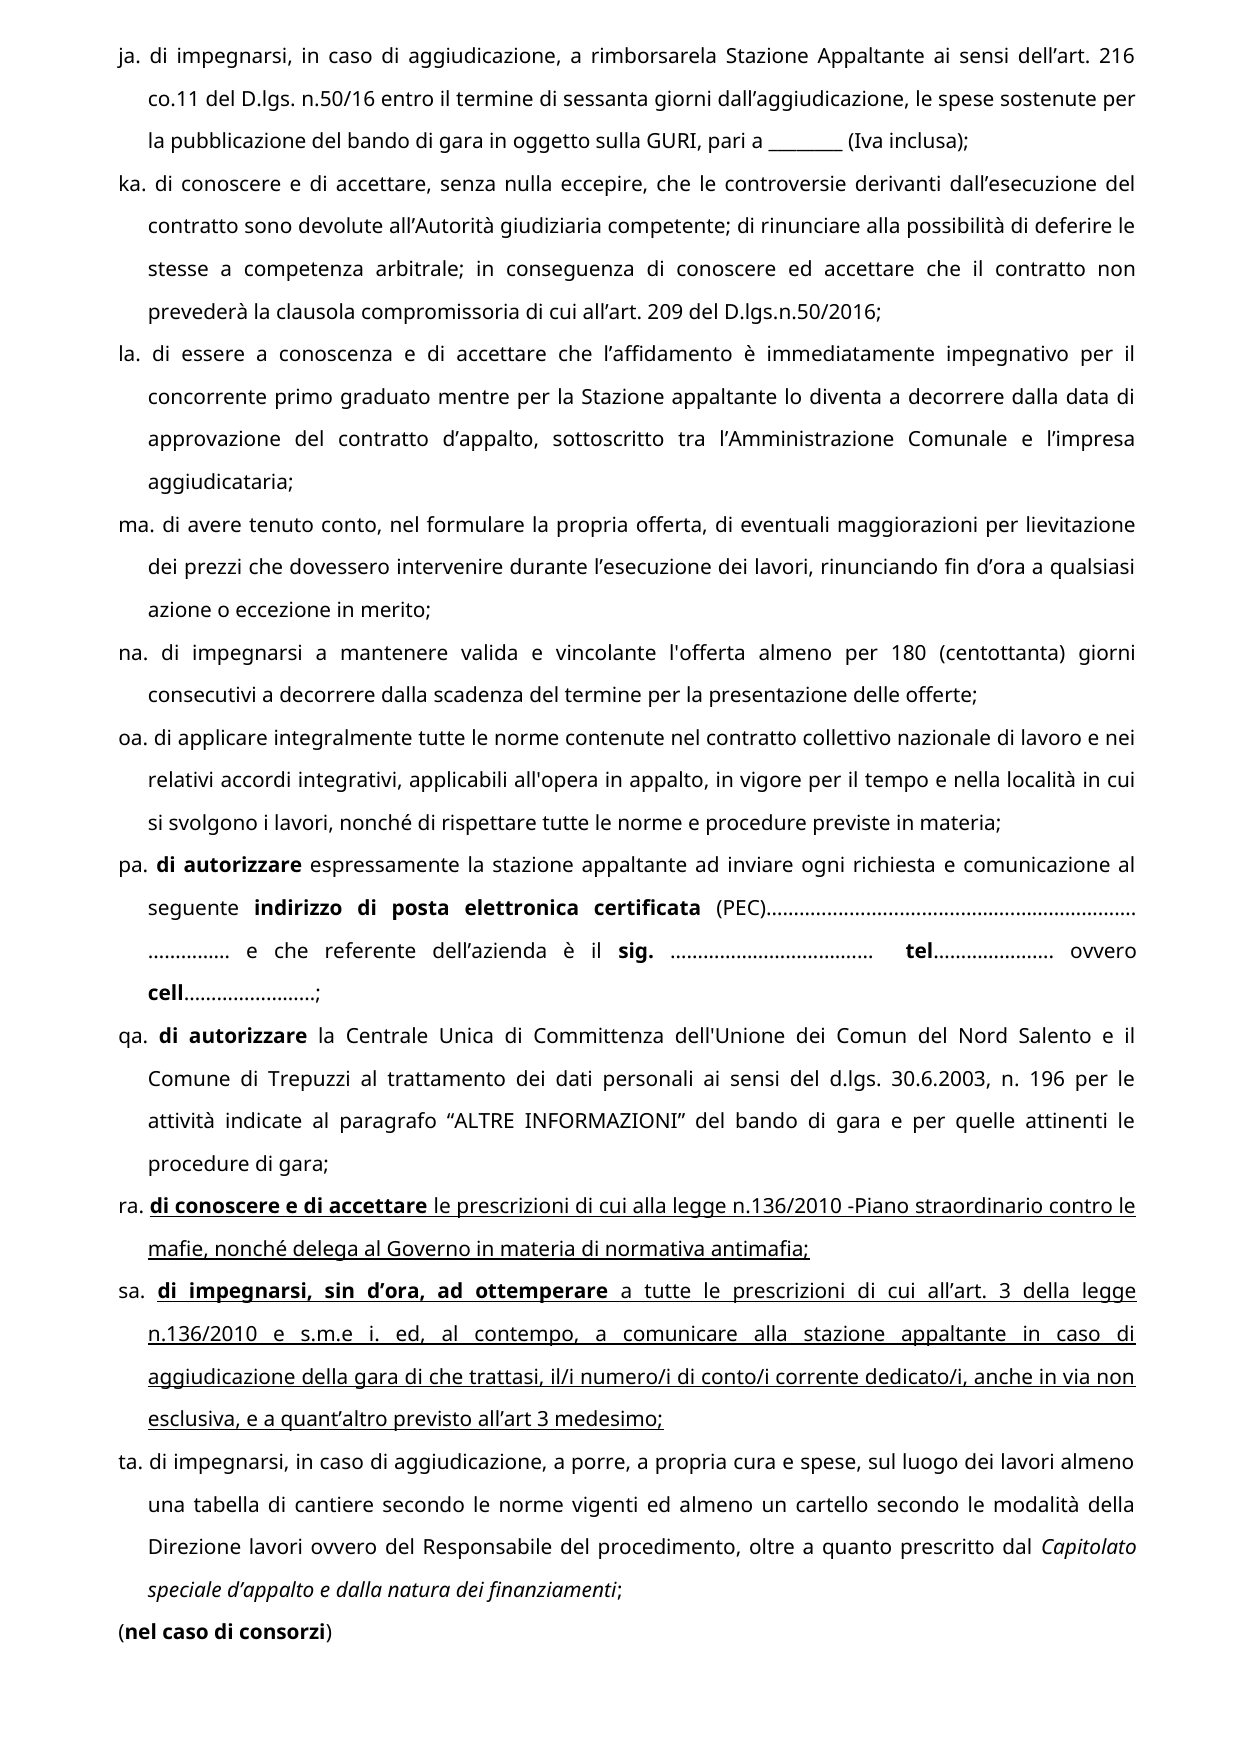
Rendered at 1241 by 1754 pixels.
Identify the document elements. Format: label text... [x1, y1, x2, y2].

text sa. di impegnarsi, sin d’ora, ad ottemperare a tutte le prescrizioni di cui all’art. 3 della legge n.136/2010 e s.m.e i. ed, al contempo, a comunicare alla stazione appaltante in caso di aggiudicazione della gara di che trattasi, il/i numero/i di conto/i corrente dedicato/i, anche in via non esclusiva, e a quant’altro previsto all’art 3 medesimo; [118, 1277, 1137, 1433]
text ra. di conoscere e di accettare le prescrizioni di cui alla legge n.136/2010 -Piano straordinario contro le mafie, nonché delega al Governo in materia di normativa antimafia; [118, 1191, 1137, 1262]
text qa. di autorizzare la Centrale Unica di Committenza dell'Unione dei Comun del Nord Salento e il Comune di Trepuzzi al trattamento dei dati personali ai sensi del d.lgs. 30.6.2003, n. 196 per le attività indicate al paragrafo “ALTRE INFORMAZIONI” del bando di gara e per quelle attinenti le procedure di gara; [118, 1021, 1137, 1177]
text ta. di impegnarsi, in caso di aggiudicazione, a porre, a propria cura e spese, sul luogo dei lavori almeno una tabella di cantiere secondo le norme vigenti ed almeno un cartello secondo le modalità della Direzione lavori ovvero del Responsabile del procedimento, oltre a quanto prescritto dal Capitolato speciale d’appalto e dalla natura dei finanziamenti; [118, 1447, 1137, 1603]
text oa. di applicare integralmente tutte le norme contenute nel contratto collettivo nazionale di lavoro e nei relativi accordi integrativi, applicabili all'opera in appalto, in vigore per il tempo e nella località in cui si svolgono i lavori, nonché di rispettare tutte le norme e procedure previste in materia; [118, 723, 1137, 836]
text la. di essere a conoscenza e di accettare che l’affidamento è immediatamente impegnativo per il concorrente primo graduato mentre per la Stazione appaltante lo diventa a decorrere dalla data di approvazione del contratto d’appalto, sottoscritto tra l’Amministrazione Comunale e l’impresa aggiudicataria; [118, 339, 1137, 496]
text (nel caso di consorzi) [118, 1617, 1137, 1646]
text pa. di autorizzare espressamente la stazione appaltante ad inviare ogni richiesta e comunicazione al seguente indirizzo di posta elettronica certificata (PEC)………..........................……….………………….…………… e che referente dell’azienda è il sig. …………………………….… tel…………………. ovvero cell……………………; [118, 851, 1137, 1007]
text ma. di avere tenuto conto, nel formulare la propria offerta, di eventuali maggiorazioni per lievitazione dei prezzi che dovessero intervenire durante l’esecuzione dei lavori, rinunciando fin d’ora a qualsiasi azione o eccezione in merito; [118, 510, 1137, 623]
text ja. di impegnarsi, in caso di aggiudicazione, a rimborsarela Stazione Appaltante ai sensi dell’art. 216 co.11 del D.lgs. n.50/16 entro il termine di sessanta giorni dall’aggiudicazione, le spese sostenute per la pubblicazione del bando di gara in oggetto sulla GURI, pari a ________ (Iva inclusa); [118, 41, 1137, 155]
text na. di impegnarsi a mantenere valida e vincolante l'offerta almeno per 180 (centottanta) giorni consecutivi a decorrere dalla scadenza del termine per la presentazione delle offerte; [118, 638, 1137, 709]
text ka. di conoscere e di accettare, senza nulla eccepire, che le controversie derivanti dall’esecuzione del contratto sono devolute all’Autorità giudiziaria competente; di rinunciare alla possibilità di deferire le stesse a competenza arbitrale; in conseguenza di conoscere ed accettare che il contratto non prevederà la clausola compromissoria di cui all’art. 209 del D.lgs.n.50/2016; [118, 169, 1137, 325]
